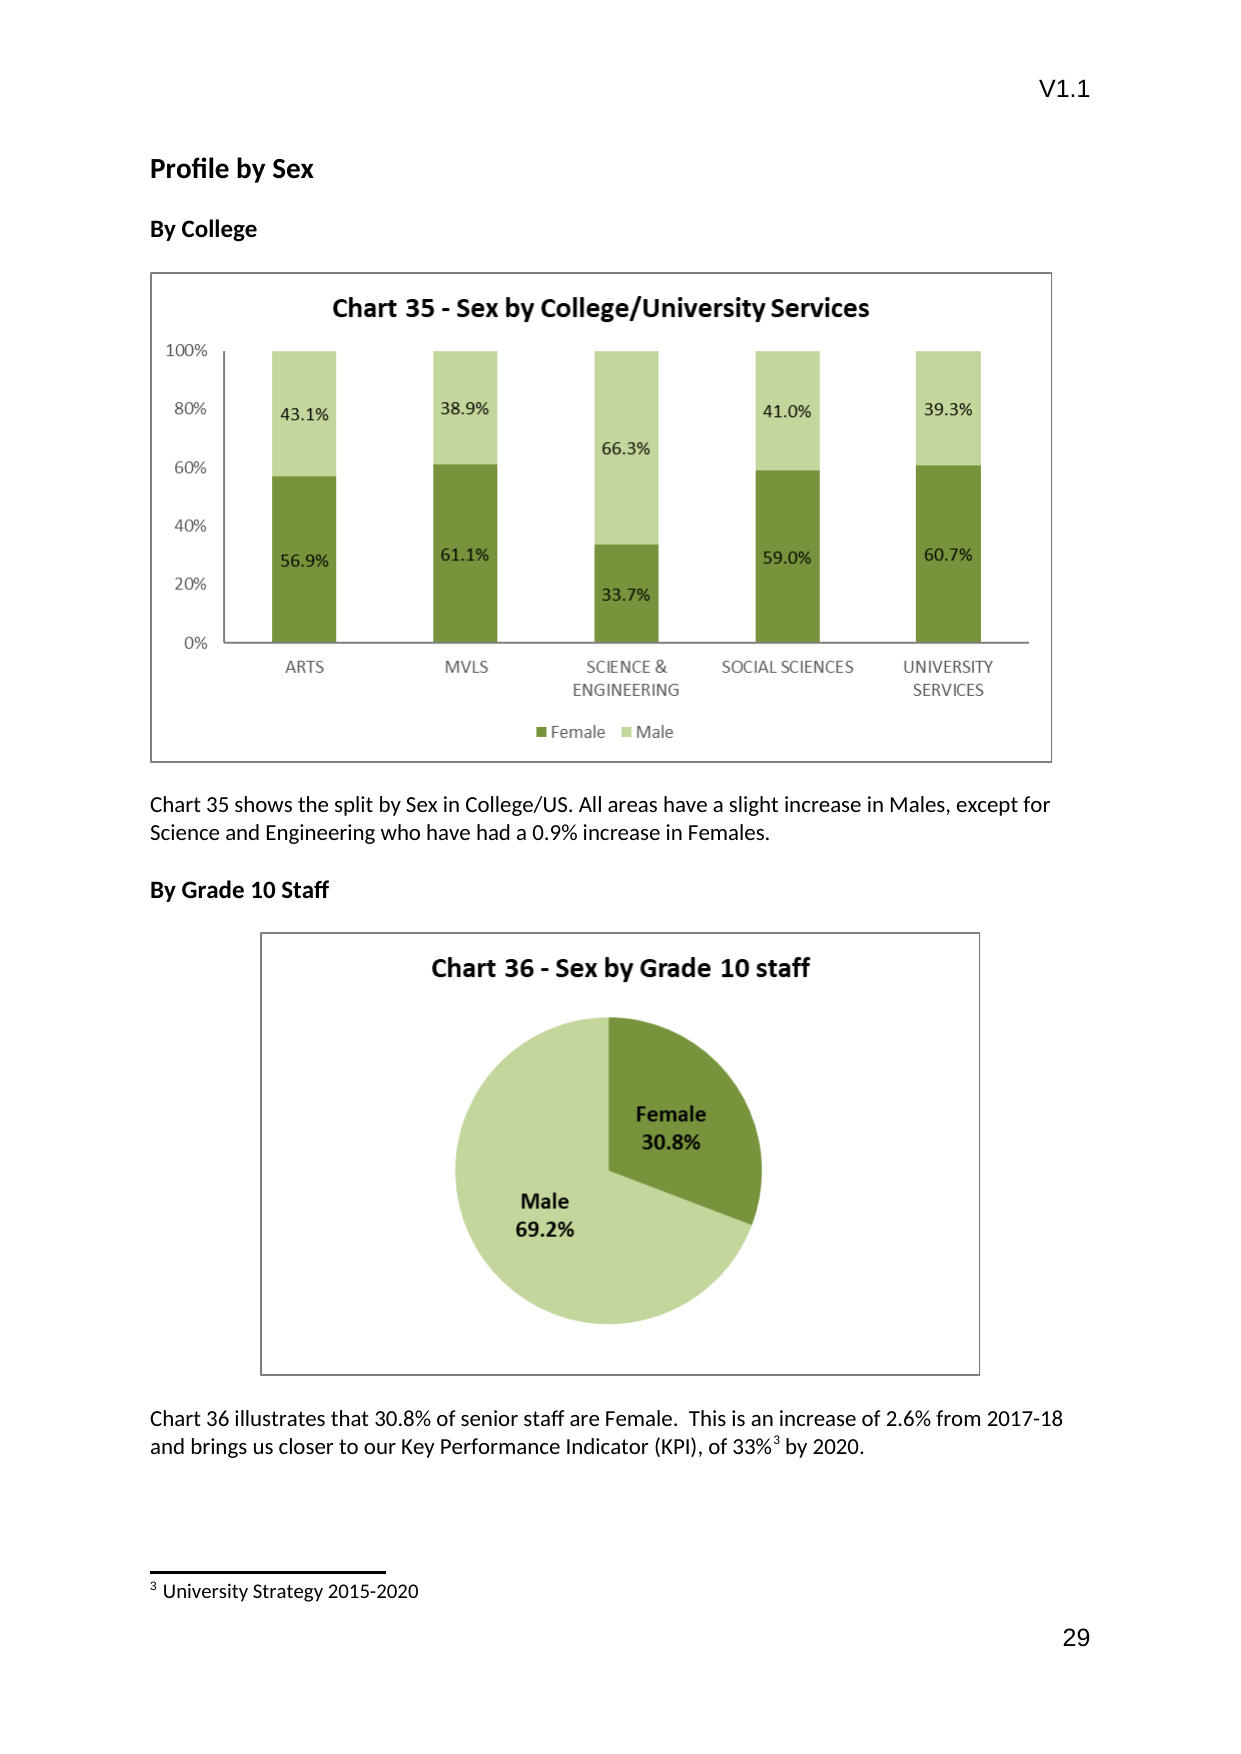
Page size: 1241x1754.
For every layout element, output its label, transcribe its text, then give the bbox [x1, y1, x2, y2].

text Chart 35 shows the split by Sex in College/US. All areas have a slight increase in Males, except for Science and Engineering who have had a 0.9% increase in Females. [150, 790, 1090, 846]
subtitle By Grade 10 Staff [150, 874, 1090, 905]
text Chart 36 illustrates that 30.8% of senior staff are Female. This is an increase of 2.6% from 2017-18 and brings us closer to our Key Performance Indicator (KPI), of 33% by 2020. [150, 1404, 1090, 1460]
picture [260, 932, 981, 1376]
subtitle By College [150, 214, 1090, 244]
subtitle Profile by Sex [150, 150, 1090, 186]
picture [150, 272, 1053, 763]
